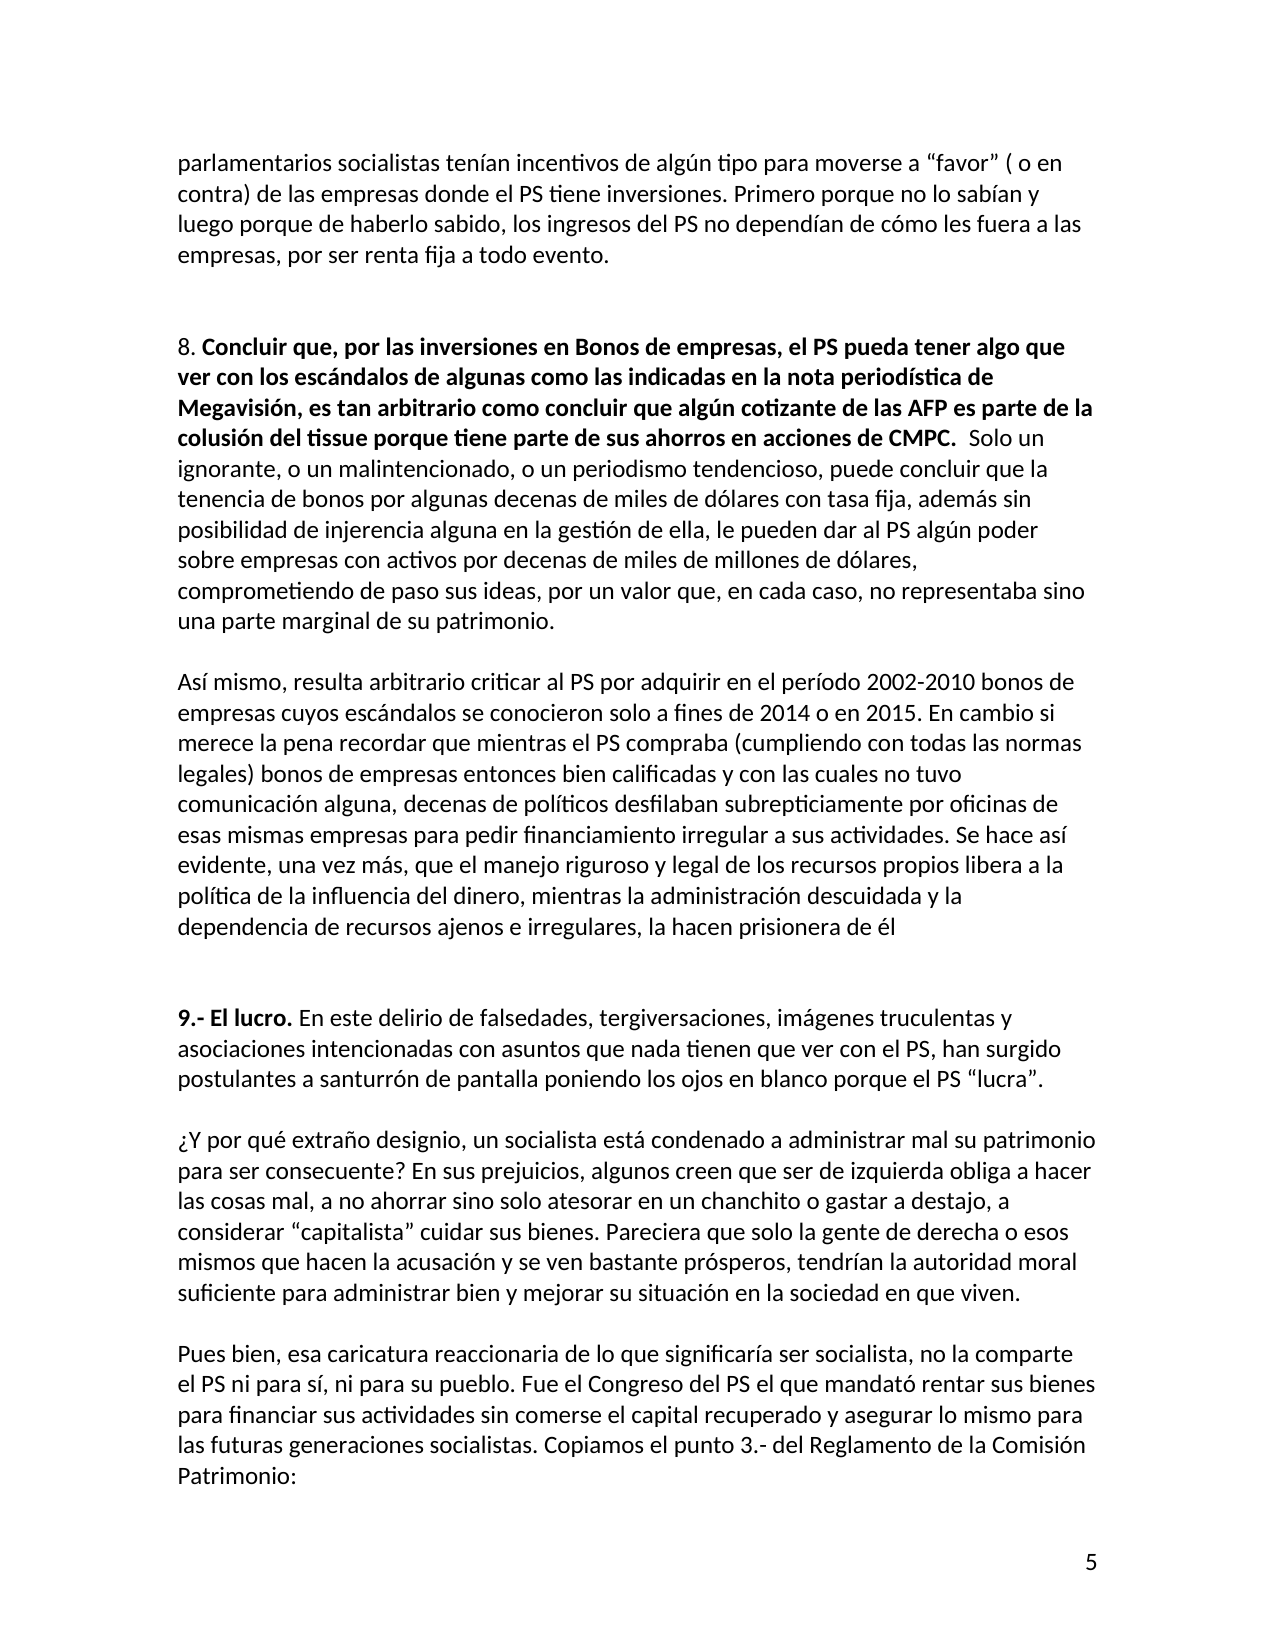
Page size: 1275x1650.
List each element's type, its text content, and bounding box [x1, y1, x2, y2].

text 8. Concluir que, por las inversiones en Bonos de empresas, el PS pueda tener algo que ver con los escándalos de algunas como las indicadas en la nota periodística de Megavisión, es tan arbitrario como concluir que algún cotizante de las AFP es parte de la colusión del tissue porque tiene parte de sus ahorros en acciones de CMPC. Solo un ignorante, o un malintencionado, o un periodismo tendencioso, puede concluir que la tenencia de bonos por algunas decenas de miles de dólares con tasa fija, además sin posibilidad de injerencia alguna en la gestión de ella, le pueden dar al PS algún poder sobre empresas con activos por decenas de miles de millones de dólares, comprometiendo de paso sus ideas, por un valor que, en cada caso, no representaba sino una parte marginal de su patrimonio. [177, 331, 1098, 636]
text Pues bien, esa caricatura reaccionaria de lo que significaría ser socialista, no la comparte el PS ni para sí, ni para su pueblo. Fue el Congreso del PS el que mandató rentar sus bienes para financiar sus actividades sin comerse el capital recuperado y asegurar lo mismo para las futuras generaciones socialistas. Copiamos el punto 3.- del Reglamento de la Comisión Patrimonio: [177, 1338, 1098, 1491]
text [177, 148, 1098, 270]
text ¿Y por qué extraño designio, un socialista está condenado a administrar mal su patrimonio para ser consecuente? En sus prejuicios, algunos creen que ser de izquierda obliga a hacer las cosas mal, a no ahorrar sino solo atesorar en un chanchito o gastar a destajo, a considerar “capitalista” cuidar sus bienes. Pareciera que solo la gente de derecha o esos mismos que hacen la acusación y se ven bastante prósperos, tendrían la autoridad moral suficiente para administrar bien y mejorar su situación en la sociedad en que viven. [177, 1124, 1098, 1307]
text 9.- El lucro. En este delirio de falsedades, tergiversaciones, imágenes truculentas y asociaciones intencionadas con asuntos que nada tienen que ver con el PS, han surgido postulantes a santurrón de pantalla poniendo los ojos en blanco porque el PS “lucra”. [177, 1002, 1098, 1094]
text Así mismo, resulta arbitrario criticar al PS por adquirir en el período 2002-2010 bonos de empresas cuyos escándalos se conocieron solo a fines de 2014 o en 2015. En cambio si merece la pena recordar que mientras el PS compraba (cumpliendo con todas las normas legales) bonos de empresas entonces bien calificadas y con las cuales no tuvo comunicación alguna, decenas de políticos desfilaban subrepticiamente por oficinas de esas mismas empresas para pedir financiamiento irregular a sus actividades. Se hace así evidente, una vez más, que el manejo riguroso y legal de los recursos propios libera a la política de la influencia del dinero, mientras la administración descuidada y la dependencia de recursos ajenos e irregulares, la hacen prisionera de él [177, 666, 1098, 941]
